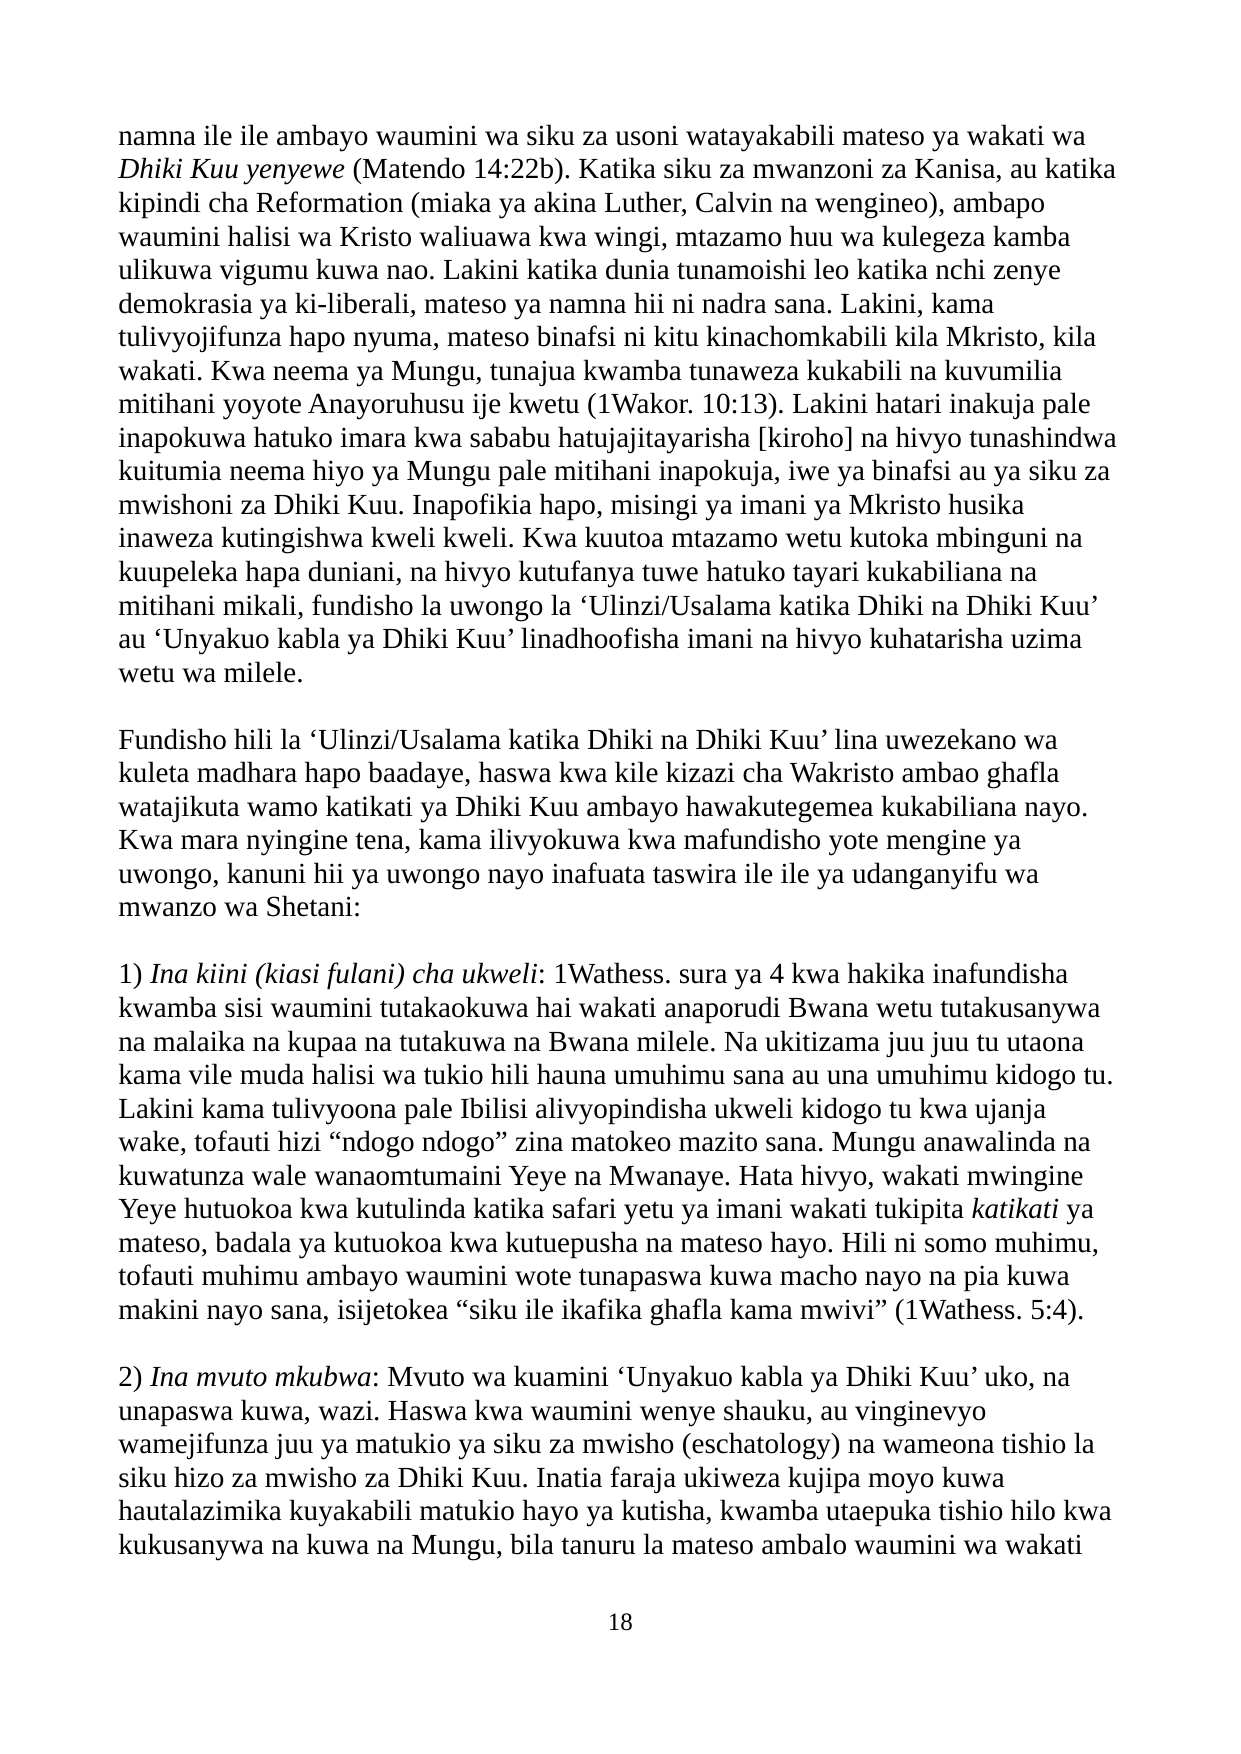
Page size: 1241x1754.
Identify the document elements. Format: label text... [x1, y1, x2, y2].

text 1) Ina kiini (kiasi fulani) cha ukweli: 1Wathess. sura ya 4 kwa hakika inafundisha kwamba sisi waumini tutakaokuwa hai wakati anaporudi Bwana wetu tutakusanywa na malaika na kupaa na tutakuwa na Bwana milele. Na ukitizama juu juu tu utaona kama vile muda halisi wa tukio hili hauna umuhimu sana au una umuhimu kidogo tu. Lakini kama tulivyoona pale Ibilisi alivyopindisha ukweli kidogo tu kwa ujanja wake, tofauti hizi “ndogo ndogo” zina matokeo mazito sana. Mungu anawalinda na kuwatunza wale wanaomtumaini Yeye na Mwanaye. Hata hivyo, wakati mwingine Yeye hutuokoa kwa kutulinda katika safari yetu ya imani wakati tukipita katikati ya mateso, badala ya kutuokoa kwa kutuepusha na mateso hayo. Hili ni somo muhimu, tofauti muhimu ambayo waumini wote tunapaswa kuwa macho nayo na pia kuwa makini nayo sana, isijetokea “siku ile ikafika ghafla kama mwivi” (1Wathess. 5:4). [118, 957, 1122, 1326]
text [118, 118, 1122, 688]
text Fundisho hili la ‘Ulinzi/Usalama katika Dhiki na Dhiki Kuu’ lina uwezekano wa kuleta madhara hapo baadaye, haswa kwa kile kizazi cha Wakristo ambao ghafla watajikuta wamo katikati ya Dhiki Kuu ambayo hawakutegemea kukabiliana nayo. Kwa mara nyingine tena, kama ilivyokuwa kwa mafundisho yote mengine ya uwongo, kanuni hii ya uwongo nayo inafuata taswira ile ile ya udanganyifu wa mwanzo wa Shetani: [118, 722, 1122, 923]
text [118, 1359, 1122, 1560]
